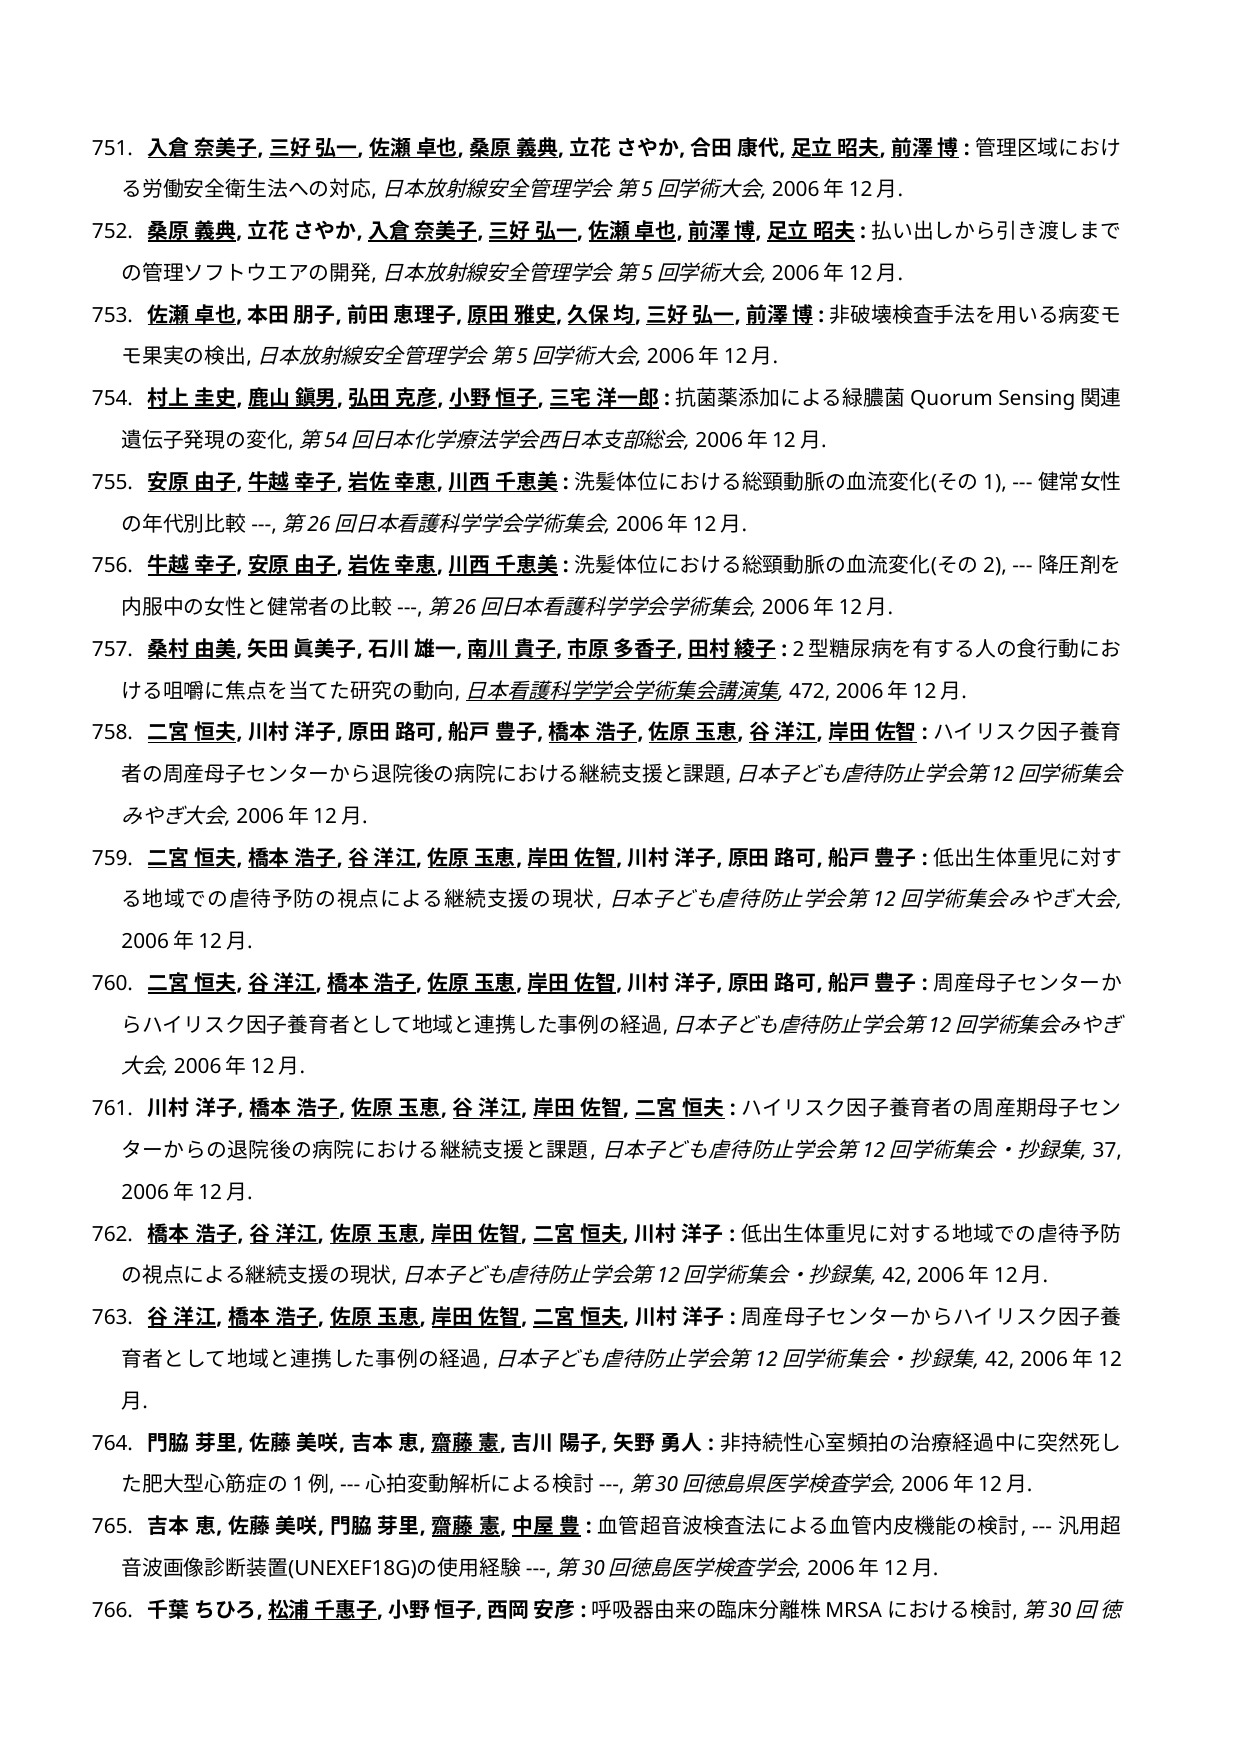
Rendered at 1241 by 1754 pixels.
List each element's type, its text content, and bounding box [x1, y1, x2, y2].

list 橋本 浩子, 谷 洋江, 佐原 玉恵, 岸田 佐智, 二宮 恒夫, 川村 洋子 : 低出生体重児に対する地域での虐待予防の視点による継続支援の現状, 日本子ども虐待防止学会第12回学術集会・抄録集, 42, 2006年12月. [92, 1211, 1122, 1295]
list 二宮 恒夫, 川村 洋子, 原田 路可, 船戸 豊子, 橋本 浩子, 佐原 玉恵, 谷 洋江, 岸田 佐智 : ハイリスク因子養育者の周産母子センターから退院後の病院における継続支援と課題, 日本子ども虐待防止学会第12回学術集会みやぎ大会, 2006年12月. [92, 710, 1122, 835]
list 入倉 奈美子, 三好 弘一, 佐瀬 卓也, 桑原 義典, 立花 さやか, 合田 康代, 足立 昭夫, 前澤 博 : 管理区域における労働安全衛生法への対応, 日本放射線安全管理学会 第5回学術大会, 2006年12月. [92, 125, 1122, 209]
list 谷 洋江, 橋本 浩子, 佐原 玉恵, 岸田 佐智, 二宮 恒夫, 川村 洋子 : 周産母子センターからハイリスク因子養育者として地域と連携した事例の経過, 日本子ども虐待防止学会第12回学術集会・抄録集, 42, 2006年12月. [92, 1295, 1122, 1420]
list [92, 1587, 1122, 1629]
list 桑原 義典, 立花 さやか, 入倉 奈美子, 三好 弘一, 佐瀬 卓也, 前澤 博, 足立 昭夫 : 払い出しから引き渡しまでの管理ソフトウエアの開発, 日本放射線安全管理学会 第5回学術大会, 2006年12月. [92, 209, 1122, 292]
list 桑村 由美, 矢田 眞美子, 石川 雄一, 南川 貴子, 市原 多香子, 田村 綾子 : 2型糖尿病を有する人の食行動における咀嚼に焦点を当てた研究の動向, 日本看護科学学会学術集会講演集, 472, 2006年12月. [92, 626, 1122, 710]
list 安原 由子, 牛越 幸子, 岩佐 幸恵, 川西 千恵美 : 洗髪体位における総頸動脈の血流変化(その1), --- 健常女性の年代別比較 ---, 第26回日本看護科学学会学術集会, 2006年12月. [92, 459, 1122, 543]
list 二宮 恒夫, 橋本 浩子, 谷 洋江, 佐原 玉恵, 岸田 佐智, 川村 洋子, 原田 路可, 船戸 豊子 : 低出生体重児に対する地域での虐待予防の視点による継続支援の現状, 日本子ども虐待防止学会第12回学術集会みやぎ大会, 2006年12月. [92, 835, 1122, 961]
list 村上 圭史, 鹿山 鎭男, 弘田 克彦, 小野 恒子, 三宅 洋一郎 : 抗菌薬添加による緑膿菌Quorum Sensing関連遺伝子発現の変化, 第54回日本化学療法学会西日本支部総会, 2006年12月. [92, 376, 1122, 459]
list 二宮 恒夫, 谷 洋江, 橋本 浩子, 佐原 玉恵, 岸田 佐智, 川村 洋子, 原田 路可, 船戸 豊子 : 周産母子センターからハイリスク因子養育者として地域と連携した事例の経過, 日本子ども虐待防止学会第12回学術集会みやぎ大会, 2006年12月. [92, 961, 1122, 1086]
list 佐瀬 卓也, 本田 朋子, 前田 恵理子, 原田 雅史, 久保 均, 三好 弘一, 前澤 博 : 非破壊検査手法を用いる病変モモ果実の検出, 日本放射線安全管理学会 第5回学術大会, 2006年12月. [92, 292, 1122, 376]
list 牛越 幸子, 安原 由子, 岩佐 幸恵, 川西 千恵美 : 洗髪体位における総頸動脈の血流変化(その2), --- 降圧剤を内服中の女性と健常者の比較 ---, 第26回日本看護科学学会学術集会, 2006年12月. [92, 543, 1122, 626]
list 門脇 芽里, 佐藤 美咲, 吉本 恵, 齋藤 憲, 吉川 陽子, 矢野 勇人 : 非持続性心室頻拍の治療経過中に突然死した肥大型心筋症の1例, --- 心拍変動解析による検討 ---, 第30回徳島県医学検査学会, 2006年12月. [92, 1420, 1122, 1503]
list 吉本 恵, 佐藤 美咲, 門脇 芽里, 齋藤 憲, 中屋 豊 : 血管超音波検査法による血管内皮機能の検討, --- 汎用超音波画像診断装置(UNEXEF18G)の使用経験 ---, 第30回徳島医学検査学会, 2006年12月. [92, 1503, 1122, 1587]
list 川村 洋子, 橋本 浩子, 佐原 玉恵, 谷 洋江, 岸田 佐智, 二宮 恒夫 : ハイリスク因子養育者の周産期母子センターからの退院後の病院における継続支援と課題, 日本子ども虐待防止学会第12回学術集会・抄録集, 37, 2006年12月. [92, 1086, 1122, 1211]
